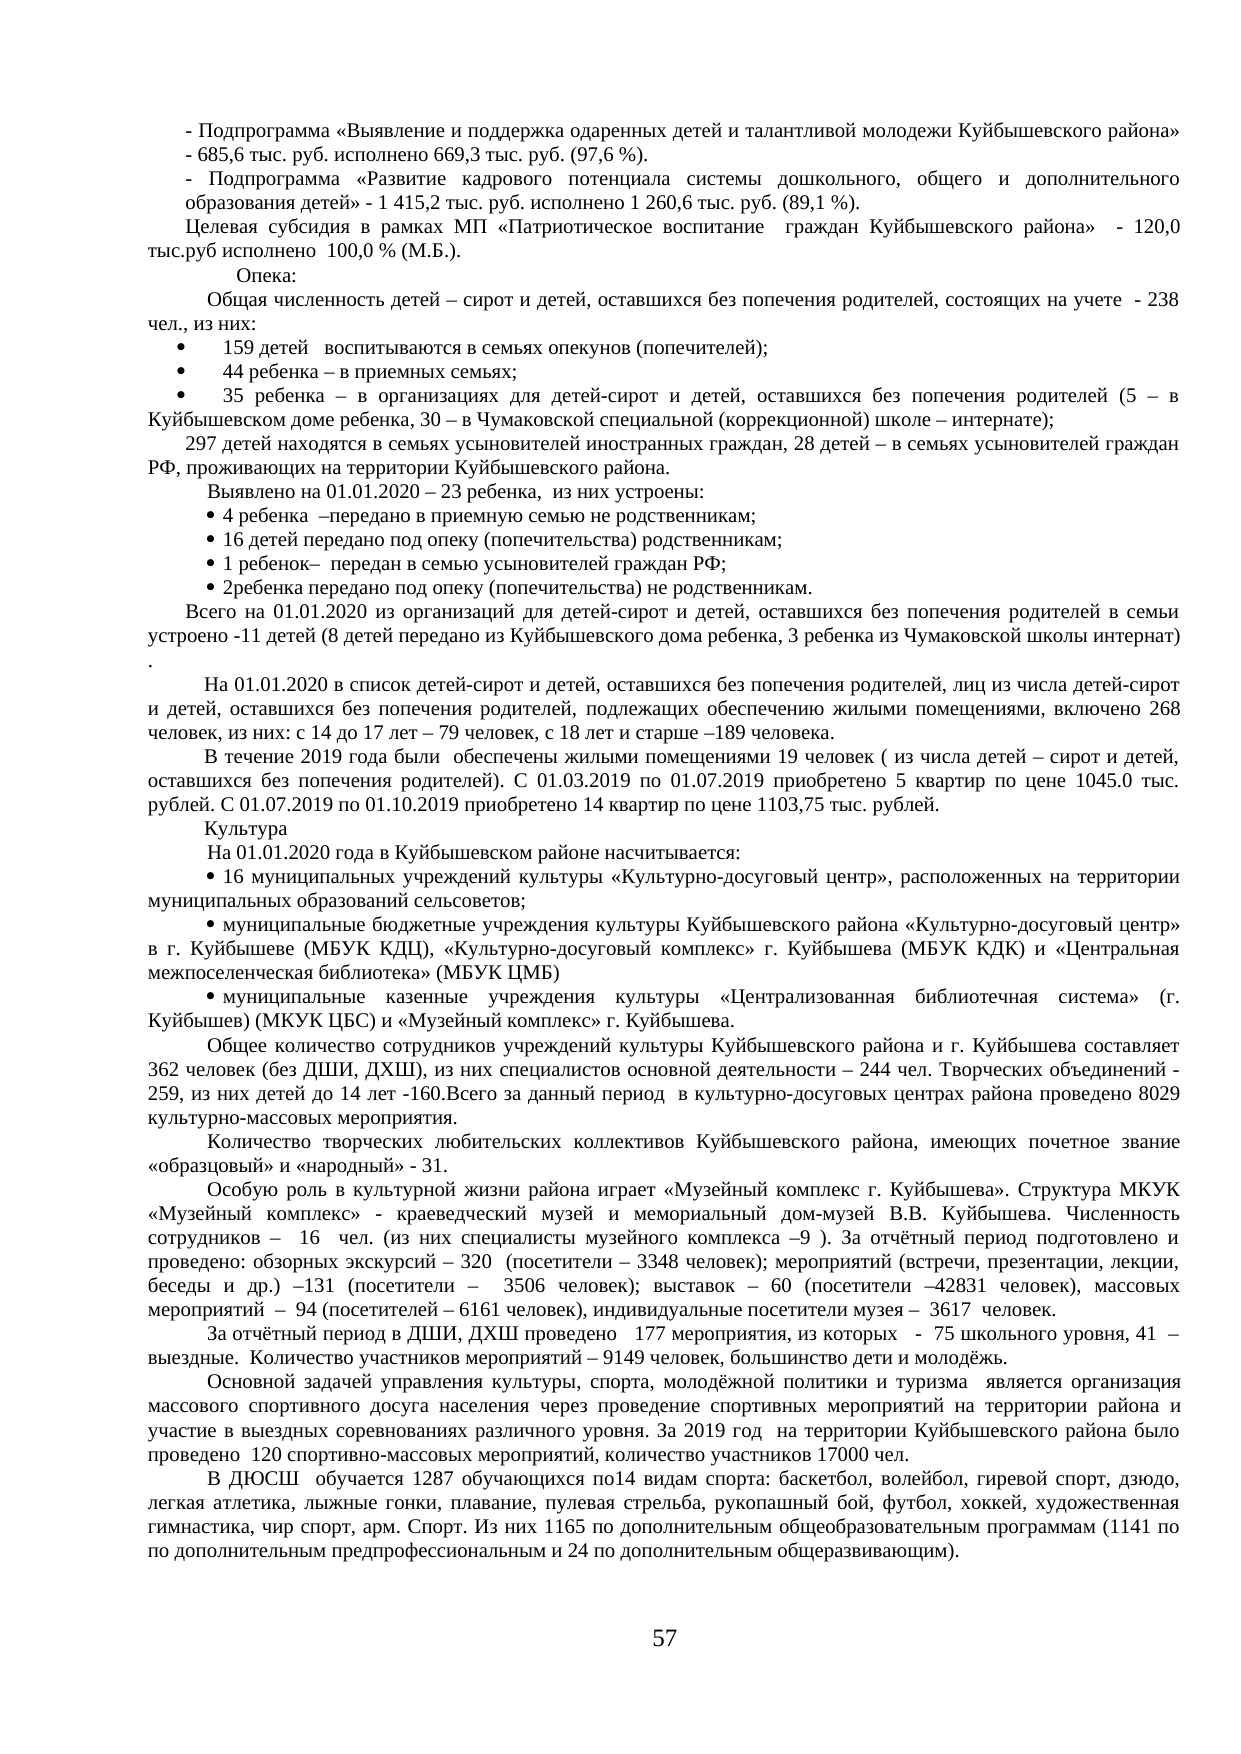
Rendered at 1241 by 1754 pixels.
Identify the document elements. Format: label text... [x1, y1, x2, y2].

list 16 детей передано под опеку (попечительства) родственникам; [207, 527, 1181, 551]
text Общее количество сотрудников учреждений культуры Куйбышевского района и г. Куйбышева составляет 362 человек (без ДШИ, ДХШ), из них специалистов основной деятельности – 244 чел. Творческих объединений -259, из них детей до 14 лет -160.Всего за данный период в культурно-досуговых центрах района проведено 8029 культурно-массовых мероприятия. [148, 1032, 1181, 1129]
text В ДЮСШ обучается 1287 обучающихся по14 видам спорта: баскетбол, волейбол, гиревой спорт, дзюдо, легкая атлетика, лыжные гонки, плавание, пулевая стрельба, рукопашный бой, футбол, хоккей, художественная гимнастика, чир спорт, арм. Спорт. Из них 1165 по дополнительным общеобразовательным программам (1141 по по дополнительным предпрофессиональным и 24 по дополнительным общеразвивающим). [148, 1466, 1181, 1562]
text На 01.01.2020 года в Куйбышевском районе насчитывается: [148, 840, 1181, 864]
list 4 ребенка –передано в приемную семью не родственникам; [207, 503, 1181, 527]
text В течение 2019 года были обеспечены жилыми помещениями 19 человек ( из числа детей – сирот и детей, оставшихся без попечения родителей). С 01.03.2019 по 01.07.2019 приобретено 5 квартир по цене 1045.0 тыс. рублей. С 01.07.2019 по 01.10.2019 приобретено 14 квартир по цене 1103,75 тыс. рублей. [148, 744, 1181, 816]
list 159 детей воспитываются в семьях опекунов (попечителей); [177, 335, 1181, 359]
text Особую роль в культурной жизни района играет «Музейный комплекс г. Куйбышева». Структура МКУК «Музейный комплекс» - краеведческий музей и мемориальный дом-музей В.В. Куйбышева. Численность сотрудников – 16 чел. (из них специалисты музейного комплекса –9 ). За отчётный период подготовлено и проведено: обзорных экскурсий – 320 (посетители – 3348 человек); мероприятий (встречи, презентации, лекции, беседы и др.) –131 (посетители – 3506 человек); выставок – 60 (посетители –42831 человек), массовых мероприятий – 94 (посетителей – 6161 человек), индивидуальные посетители музея – 3617 человек. [148, 1177, 1181, 1321]
text Общая численность детей – сирот и детей, оставшихся без попечения родителей, состоящих на учете - 238 чел., из них: [148, 287, 1181, 335]
list 16 муниципальных учреждений культуры «Культурно-досуговый центр», расположенных на территории муниципальных образований сельсоветов; [148, 864, 1181, 912]
text Опека: [177, 262, 1181, 287]
text - Подпрограмма «Развитие кадрового потенциала системы дошкольного, общего и дополнительного образования детей» - 1 415,2 тыс. руб. исполнено 1 260,6 тыс. руб. (89,1 %). [185, 166, 1181, 214]
list муниципальные бюджетные учреждения культуры Куйбышевского района «Культурно-досуговый центр» в г. Куйбышеве (МБУК КДЦ), «Культурно-досуговый комплекс» г. Куйбышева (МБУК КДК) и «Центральная межпоселенческая библиотека» (МБУК ЦМБ) [148, 912, 1181, 984]
text Количество творческих любительских коллективов Куйбышевского района, имеющих почетное звание «образцовый» и «народный» - 31. [148, 1129, 1181, 1177]
text Культура [148, 816, 1181, 840]
list 2ребенка передано под опеку (попечительства) не родственникам. [207, 575, 1181, 599]
text - Подпрограмма «Выявление и поддержка одаренных детей и талантливой молодежи Куйбышевского района» - 685,6 тыс. руб. исполнено 669,3 тыс. руб. (97,6 %). [185, 118, 1181, 166]
list 44 ребенка – в приемных семьях; [177, 359, 1181, 383]
text Основной задачей управления культуры, спорта, молодёжной политики и туризма является организация массового спортивного досуга населения через проведение спортивных мероприятий на территории района и участие в выездных соревнованиях различного уровня. За 2019 год на территории Куйбышевского района было проведено 120 спортивно-массовых мероприятий, количество участников 17000 чел. [148, 1369, 1181, 1466]
text 297 детей находятся в семьях усыновителей иностранных граждан, 28 детей – в семьях усыновителей граждан РФ, проживающих на территории Куйбышевского района. [148, 431, 1181, 479]
text На 01.01.2020 в список детей-сирот и детей, оставшихся без попечения родителей, лиц из числа детей-сирот и детей, оставшихся без попечения родителей, подлежащих обеспечению жилыми помещениями, включено 268 человек, из них: с 14 до 17 лет – 79 человек, с 18 лет и старше –189 человека. [148, 672, 1181, 744]
text Всего на 01.01.2020 из организаций для детей-сирот и детей, оставшихся без попечения родителей в семьи устроено -11 детей (8 детей передано из Куйбышевского дома ребенка, 3 ребенка из Чумаковской школы интернат) . [148, 599, 1181, 672]
text За отчётный период в ДШИ, ДХШ проведено 177 мероприятия, из которых - 75 школьного уровня, 41 – выездные. Количество участников мероприятий – 9149 человек, большинство дети и молодёжь. [148, 1321, 1181, 1369]
list 35 ребенка – в организациях для детей-сирот и детей, оставшихся без попечения родителей (5 – в Куйбышевском доме ребенка, 30 – в Чумаковской специальной (коррекционной) школе – интернате); [148, 383, 1181, 431]
list 1 ребенок– передан в семью усыновителей граждан РФ; [207, 551, 1181, 575]
text Выявлено на 01.01.2020 – 23 ребенка, из них устроены: [148, 479, 1181, 503]
text Целевая субсидия в рамках МП «Патриотическое воспитание граждан Куйбышевского района» - 120,0 тыс.руб исполнено 100,0 % (М.Б.). [148, 214, 1181, 262]
list муниципальные казенные учреждения культуры «Централизованная библиотечная система» (г. Куйбышев) (МКУК ЦБС) и «Музейный комплекс» г. Куйбышева. [148, 984, 1181, 1032]
